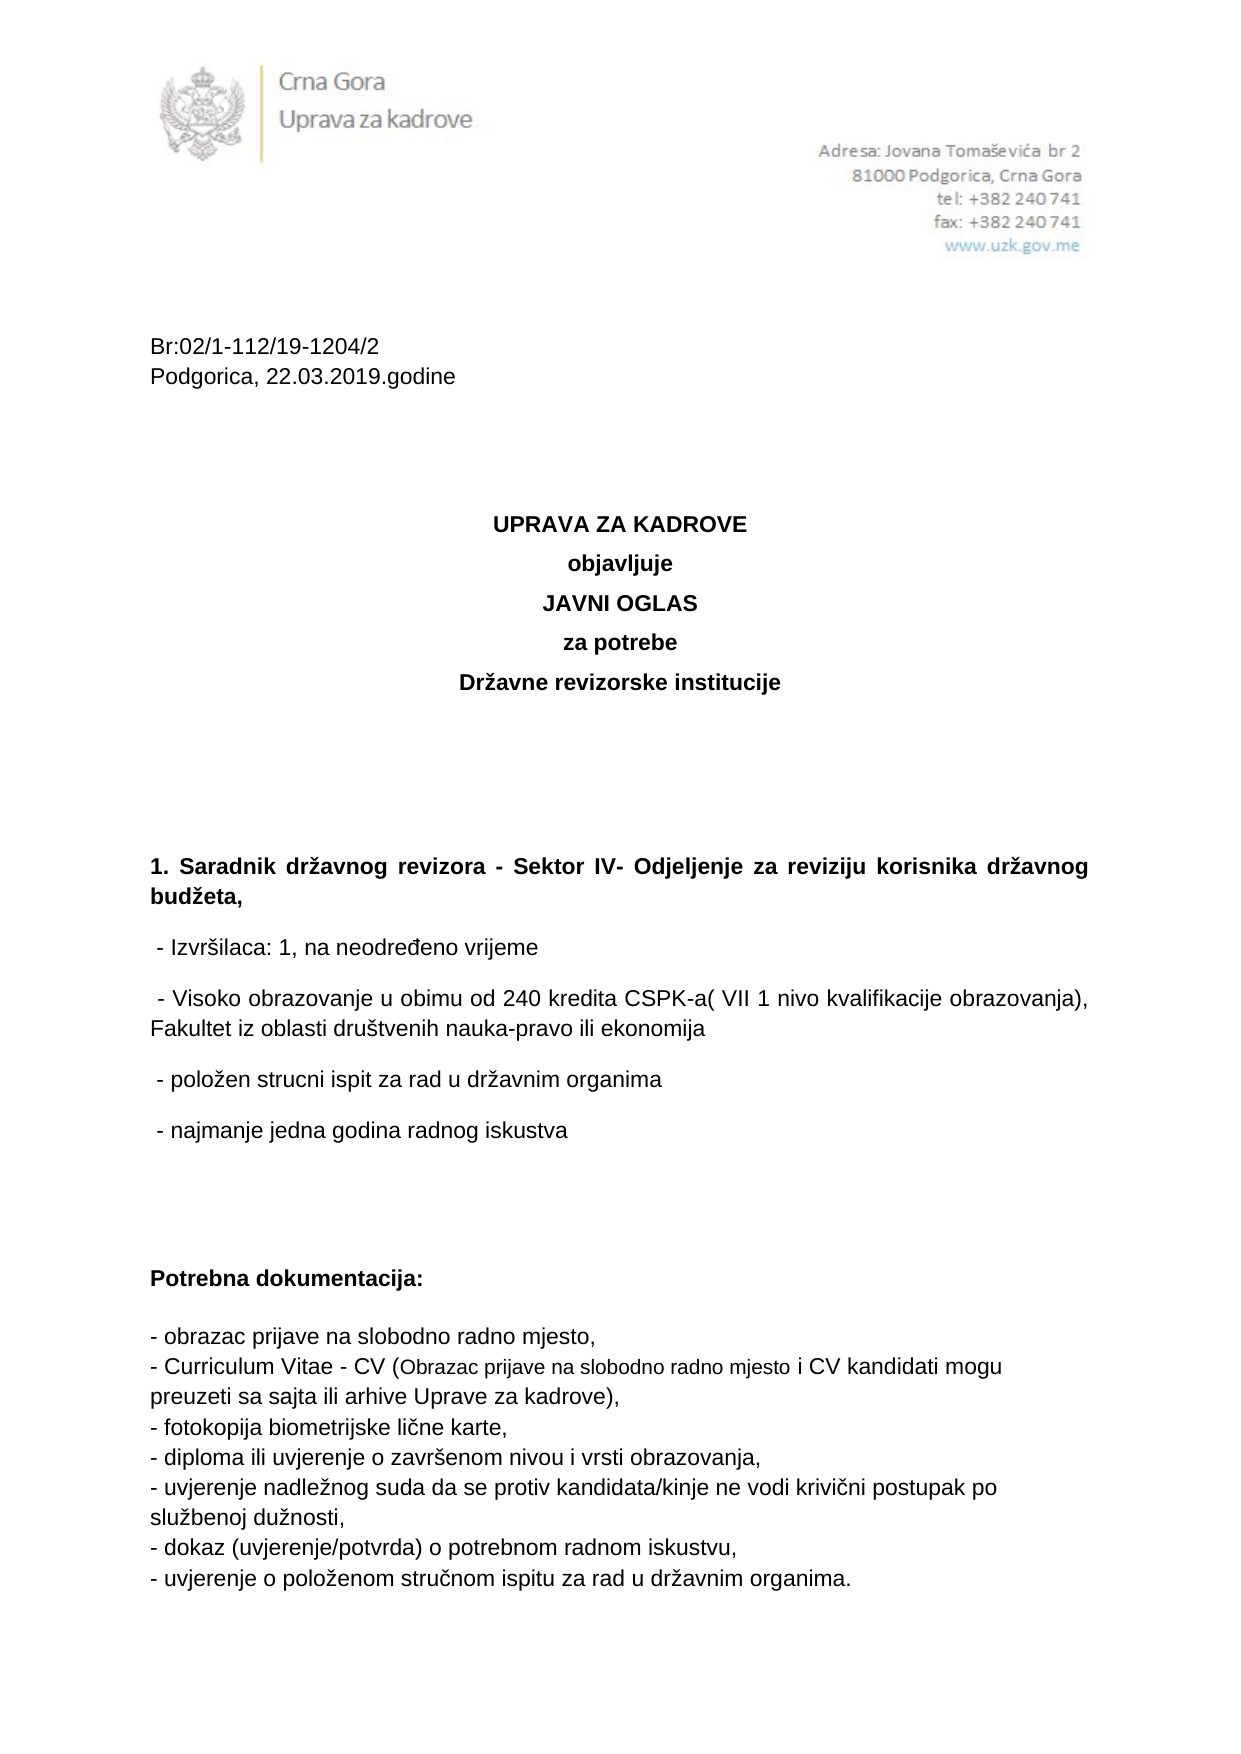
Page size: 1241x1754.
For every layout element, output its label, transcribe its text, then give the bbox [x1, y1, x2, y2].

text Podgorica, 22.03.2019.godine [150, 363, 1090, 389]
text objavljuje [150, 550, 1090, 576]
text - najmanje jedna godina radnog iskustva [150, 1117, 1090, 1144]
text Br:02/1-112/19-1204/2 [150, 333, 1090, 359]
text JAVNI OGLAS [150, 589, 1090, 616]
text UPRAVA ZA KADROVE [150, 511, 1090, 537]
text Državne revizorske institucije [150, 668, 1090, 695]
text 1. Saradnik državnog revizora - Sektor IV- Odjeljenje za reviziju korisnika državnog budžeta, [150, 853, 1090, 909]
text - položen strucni ispit za rad u državnim organima [150, 1066, 1090, 1093]
text - Izvršilaca: 1, na neodređeno vrijeme [150, 934, 1090, 961]
picture [151, 52, 1089, 260]
text za potrebe [150, 629, 1090, 655]
text Potrebna dokumentacija: - obrazac prijave na slobodno radno mjesto, - Curriculum Vitae - CV (Obrazac prijave na slobodno radno mjesto i CV kandidati mogu preuzeti sa sajta ili arhive Uprave za kadrove), - fotokopija biometrijske lične karte, - diploma ili uvjerenje o završenom nivou i vrsti obrazovanja, - uvjerenje nadležnog suda da se protiv kandidata/kinje ne vodi krivični postupak po službenoj dužnosti, - dokaz (uvjerenje/potvrda) o potrebnom radnom iskustvu, - uvjerenje o položenom stručnom ispitu za rad u državnim organima. [150, 1265, 1090, 1591]
text - Visoko obrazovanje u obimu od 240 kredita CSPK-a( VII 1 nivo kvalifikacije obrazovanja), Fakultet iz oblasti društvenih nauka-pravo ili ekonomija [150, 985, 1090, 1042]
